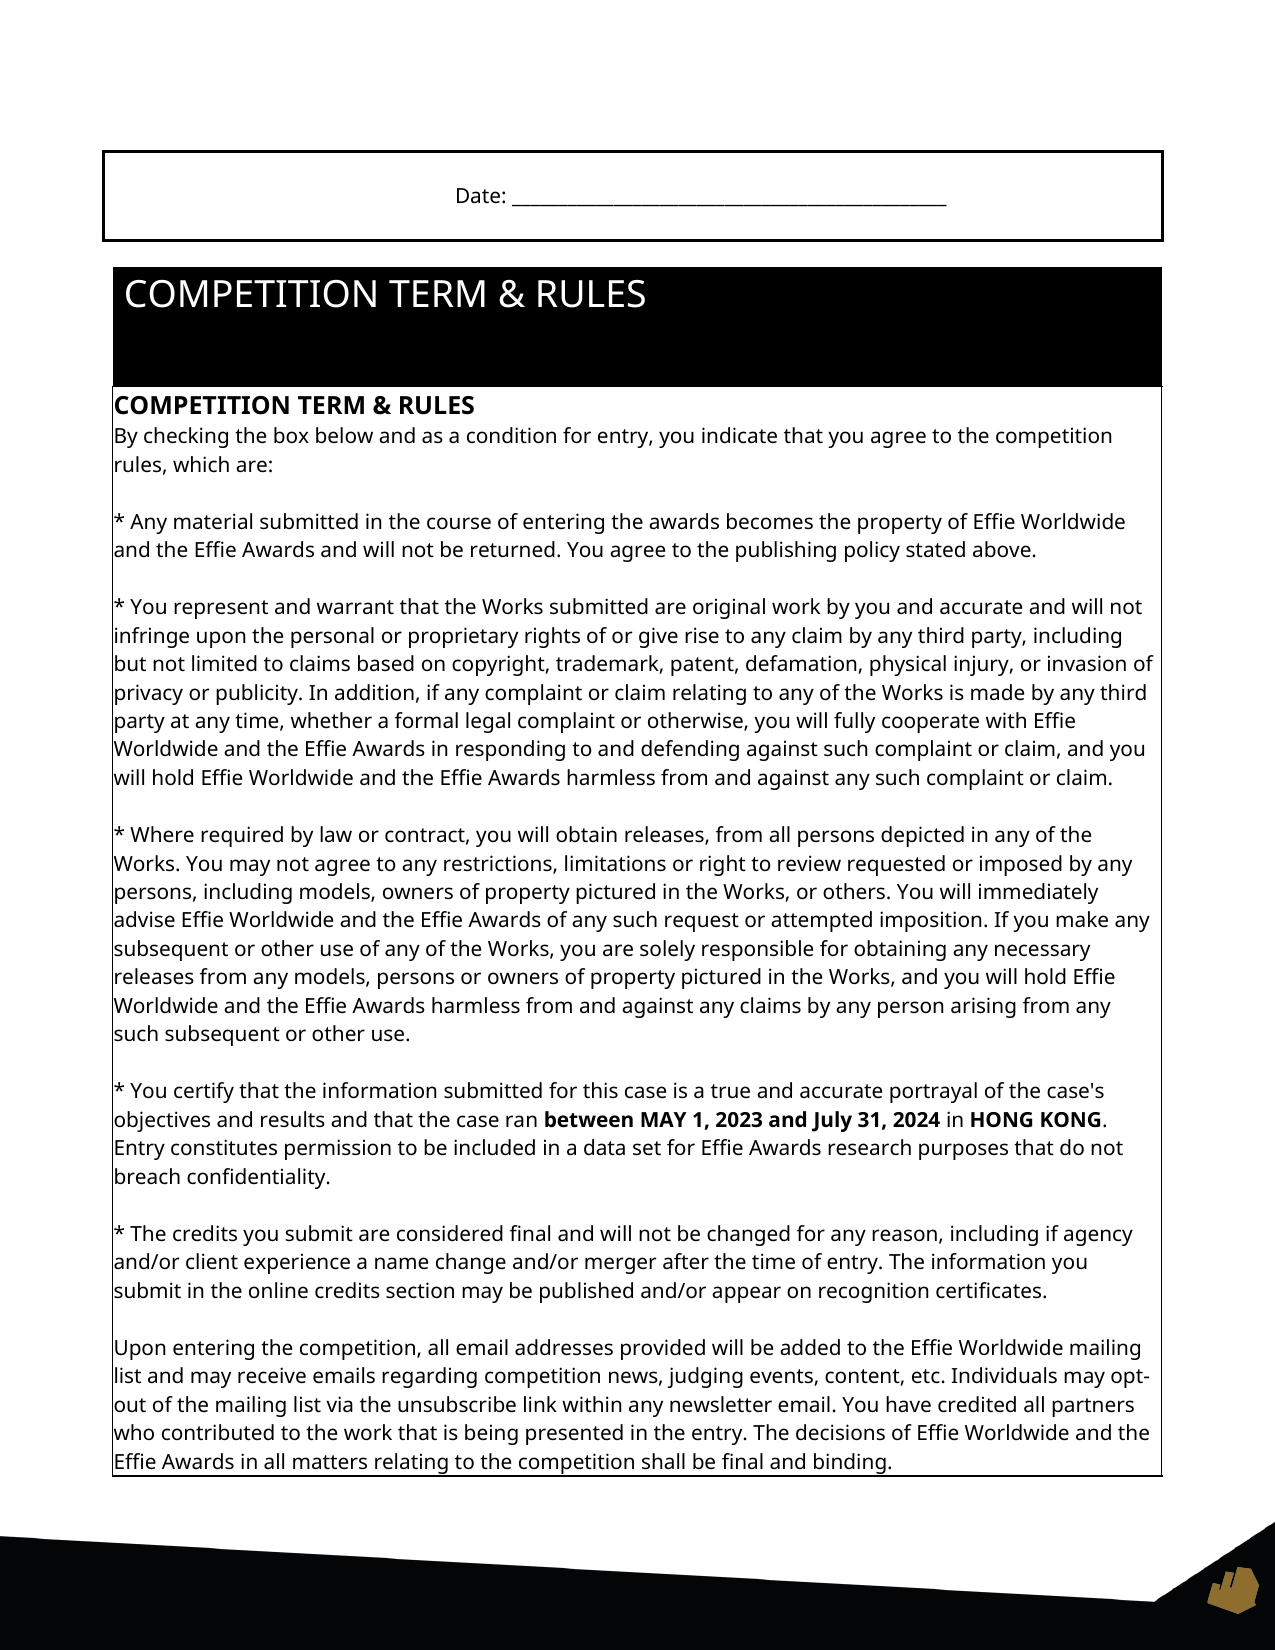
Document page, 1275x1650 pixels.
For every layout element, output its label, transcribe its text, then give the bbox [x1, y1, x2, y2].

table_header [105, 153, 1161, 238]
table_header COMPETITION TERM & RULES [113, 267, 1162, 386]
picture [0, 1518, 1275, 1650]
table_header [113, 387, 1161, 1475]
